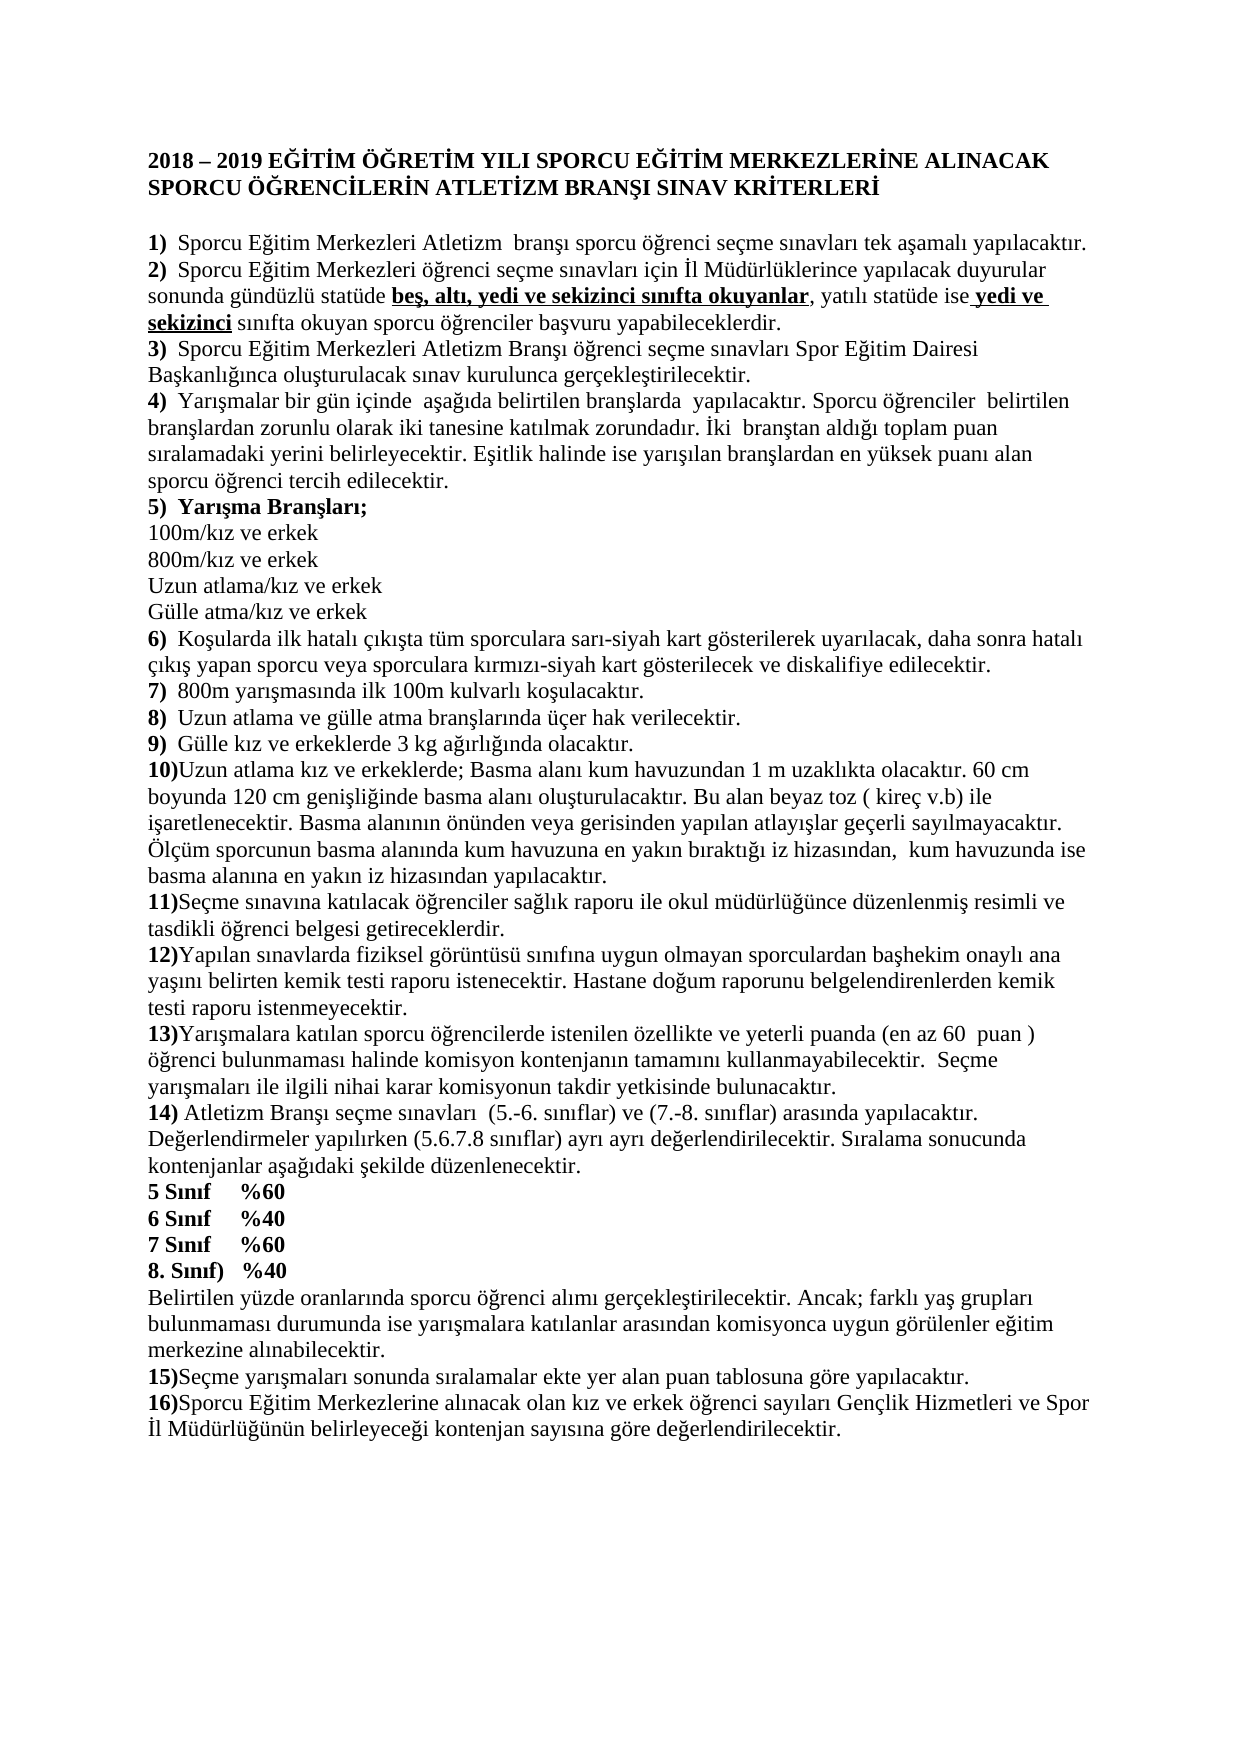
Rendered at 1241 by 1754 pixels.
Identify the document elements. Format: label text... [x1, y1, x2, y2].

list 8. Sınıf) %40 [148, 1257, 1093, 1284]
list Yarışma Branşları; [148, 493, 1093, 519]
list 7 Sınıf %60 [148, 1231, 1093, 1257]
list Belirtilen yüzde oranlarında sporcu öğrenci alımı gerçekleştirilecektir. Ancak; farklı yaş grupları bulunmaması durumunda ise yarışmalara katılanlar arasından komisyonca uygun görülenler eğitim merkezine alınabilecektir. [148, 1284, 1093, 1363]
list Gülle atma/kız ve erkek [148, 598, 1093, 625]
list Sporcu Eğitim Merkezleri öğrenci seçme sınavları için İl Müdürlüklerince yapılacak duyurular sonunda gündüzlü statüde beş, altı, yedi ve sekizinci sınıfta okuyanlar, yatılı statüde ise yedi ve sekizinci sınıfta okuyan sporcu öğrenciler başvuru yapabileceklerdir. [148, 256, 1093, 335]
list 10)Uzun atlama kız ve erkeklerde; Basma alanı kum havuzundan 1 m uzaklıkta olacaktır. 60 cm boyunda 120 cm genişliğinde basma alanı oluşturulacaktır. Bu alan beyaz toz ( kireç v.b) ile işaretlenecektir. Basma alanının önünden veya gerisinden yapılan atlayışlar geçerli sayılmayacaktır. Ölçüm sporcunun basma alanında kum havuzuna en yakın bıraktığı iz hizasından, kum havuzunda ise basma alanına en yakın iz hizasından yapılacaktır. [148, 757, 1093, 888]
list Gülle kız ve erkeklerde 3 kg ağırlığında olacaktır. [148, 730, 1093, 757]
list Uzun atlama/kız ve erkek [148, 572, 1093, 598]
list 6 Sınıf %40 [148, 1204, 1093, 1231]
list Sporcu Eğitim Merkezleri Atletizm Branşı öğrenci seçme sınavları Spor Eğitim Dairesi Başkanlığınca oluşturulacak sınav kurulunca gerçekleştirilecektir. [148, 335, 1093, 388]
list 13)Yarışmalara katılan sporcu öğrencilerde istenilen özellikte ve yeterli puanda (en az 60 puan ) öğrenci bulunmaması halinde komisyon kontenjanın tamamını kullanmayabilecektir. Seçme yarışmaları ile ilgili nihai karar komisyonun takdir yetkisinde bulunacaktır. [148, 1020, 1093, 1099]
list 100m/kız ve erkek [148, 519, 1093, 546]
list 14) Atletizm Branşı seçme sınavları (5.-6. sınıflar) ve (7.-8. sınıflar) arasında yapılacaktır. Değerlendirmeler yapılırken (5.6.7.8 sınıflar) ayrı ayrı değerlendirilecektir. Sıralama sonucunda kontenjanlar aşağıdaki şekilde düzenlenecektir. [148, 1099, 1093, 1178]
list 15)Seçme yarışmaları sonunda sıralamalar ekte yer alan puan tablosuna göre yapılacaktır. [148, 1363, 1093, 1389]
list 12)Yapılan sınavlarda fiziksel görüntüsü sınıfına uygun olmayan sporculardan başhekim onaylı ana yaşını belirten kemik testi raporu istenecektir. Hastane doğum raporunu belgelendirenlerden kemik testi raporu istenmeyecektir. [148, 941, 1093, 1020]
list 800m yarışmasında ilk 100m kulvarlı koşulacaktır. [148, 677, 1093, 704]
list 11)Seçme sınavına katılacak öğrenciler sağlık raporu ile okul müdürlüğünce düzenlenmiş resimli ve tasdikli öğrenci belgesi getireceklerdir. [148, 888, 1093, 941]
list 16)Sporcu Eğitim Merkezlerine alınacak olan kız ve erkek öğrenci sayıları Gençlik Hizmetleri ve Spor İl Müdürlüğünün belirleyeceği kontenjan sayısına göre değerlendirilecektir. [148, 1389, 1093, 1442]
list 800m/kız ve erkek [148, 546, 1093, 572]
text 2018 – 2019 EĞİTİM ÖĞRETİM YILI SPORCU EĞİTİM MERKEZLERİNE ALINACAK SPORCU ÖĞRENCİLERİN ATLETİZM BRANŞI SINAV KRİTERLERİ [148, 148, 1093, 200]
list Sporcu Eğitim Merkezleri Atletizm branşı sporcu öğrenci seçme sınavları tek aşamalı yapılacaktır. [148, 229, 1093, 256]
list Yarışmalar bir gün içinde aşağıda belirtilen branşlarda yapılacaktır. Sporcu öğrenciler belirtilen branşlardan zorunlu olarak iki tanesine katılmak zorundadır. İki branştan aldığı toplam puan sıralamadaki yerini belirleyecektir. Eşitlik halinde ise yarışılan branşlardan en yüksek puanı alan sporcu öğrenci tercih edilecektir. [148, 388, 1093, 493]
list 5 Sınıf %60 [148, 1178, 1093, 1204]
list Koşularda ilk hatalı çıkışta tüm sporculara sarı-siyah kart gösterilerek uyarılacak, daha sonra hatalı çıkış yapan sporcu veya sporculara kırmızı-siyah kart gösterilecek ve diskalifiye edilecektir. [148, 625, 1093, 677]
list Uzun atlama ve gülle atma branşlarında üçer hak verilecektir. [148, 704, 1093, 730]
